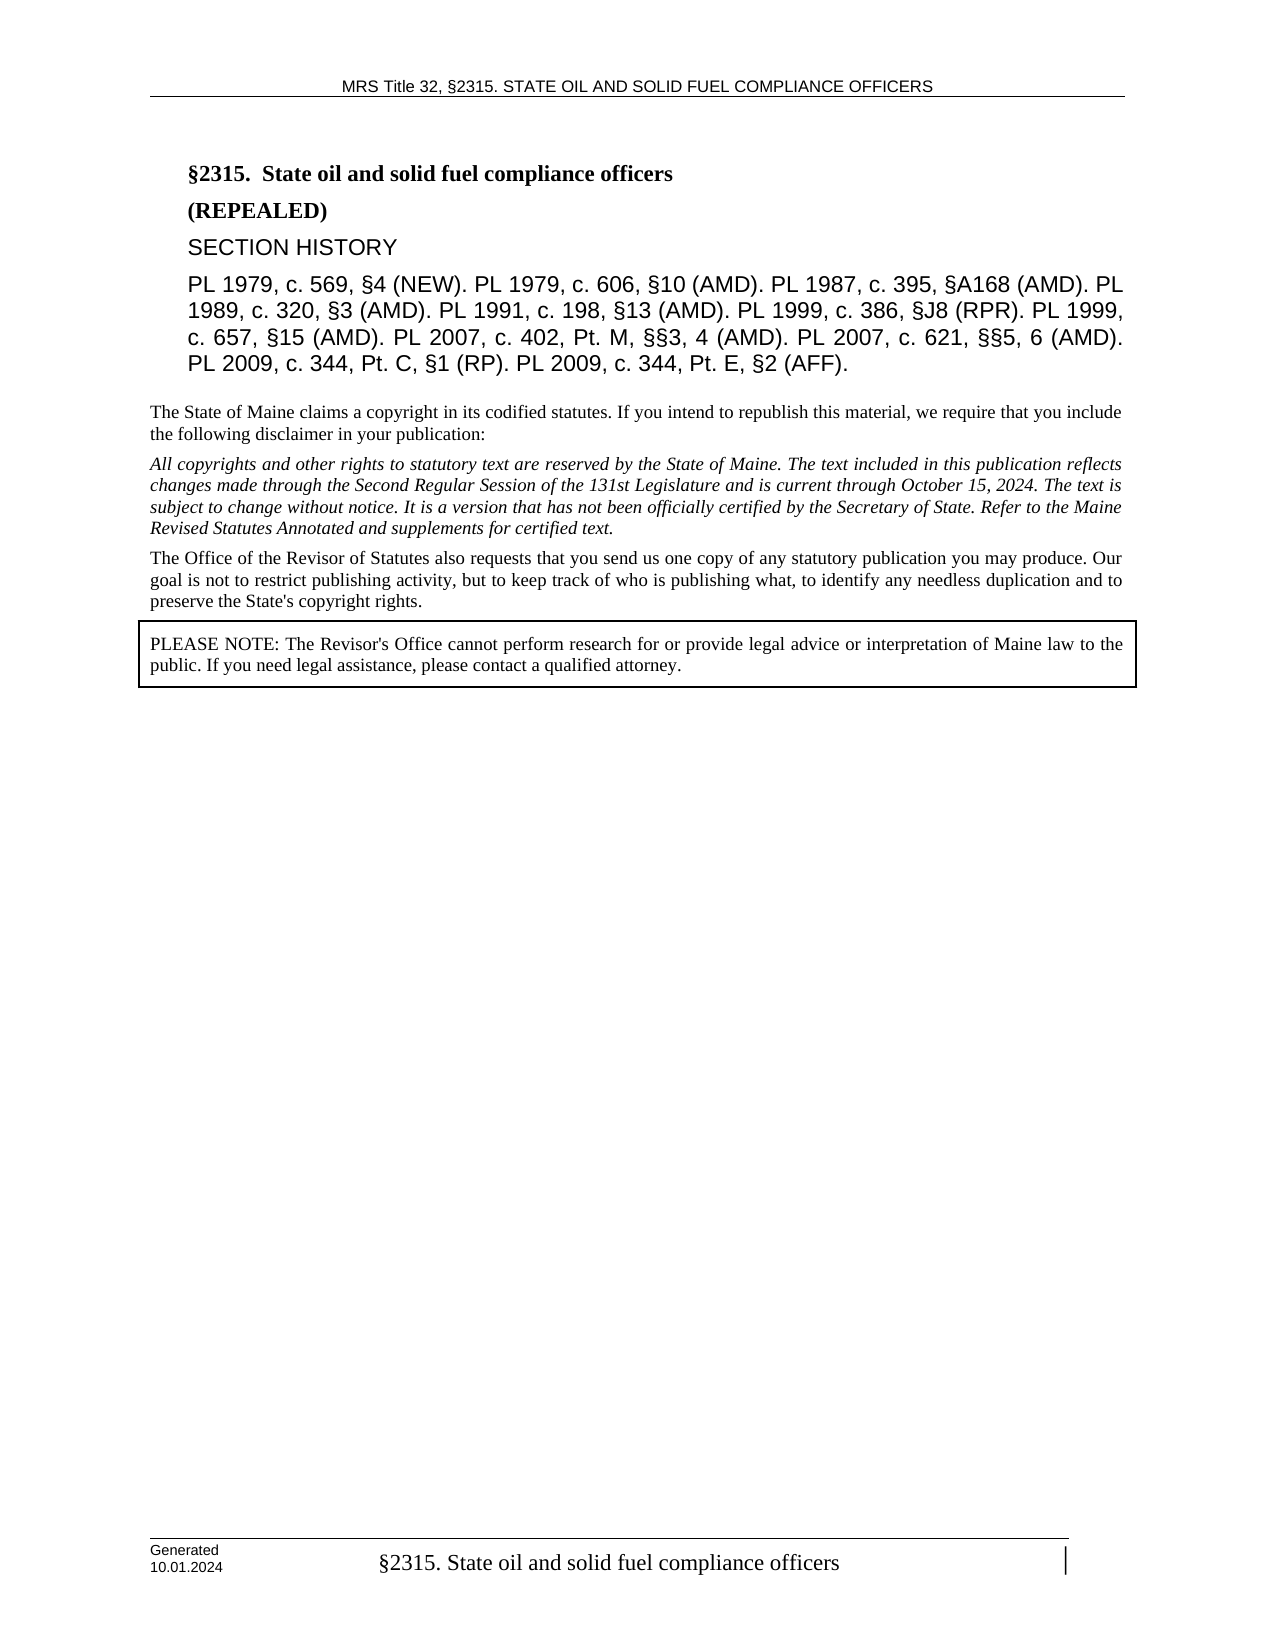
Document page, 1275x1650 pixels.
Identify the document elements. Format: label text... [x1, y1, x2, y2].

text The Office of the Revisor of Statutes also requests that you send us one copy of any statutory publication you may produce. Our goal is not to restrict publishing activity, but to keep track of who is publishing what, to identify any needless duplication and to preserve the State's copyright rights. [150, 547, 1125, 612]
text SECTION HISTORY [187, 234, 1125, 260]
text (REPEALED) [187, 197, 1125, 223]
text PL 1979, c. 569, §4 (NEW). PL 1979, c. 606, §10 (AMD). PL 1987, c. 395, §A168 (AMD). PL 1989, c. 320, §3 (AMD). PL 1991, c. 198, §13 (AMD). PL 1999, c. 386, §J8 (RPR). PL 1999, c. 657, §15 (AMD). PL 2007, c. 402, Pt. M, §§3, 4 (AMD). PL 2007, c. 621, §§5, 6 (AMD). PL 2009, c. 344, Pt. C, §1 (RP). PL 2009, c. 344, Pt. E, §2 (AFF). [187, 271, 1125, 376]
text §2315. State oil and solid fuel compliance officers [187, 160, 1125, 187]
text The State of Maine claims a copyright in its codified statutes. If you intend to republish this material, we require that you include the following disclaimer in your publication: [150, 401, 1125, 444]
text All copyrights and other rights to statutory text are reserved by the State of Maine. The text included in this publication reflects changes made through the Second Regular Session of the 131st Legislature and is current through October 15, 2024 . The text is subject to change without notice. It is a version that has not been officially certified by the Secretary of State. Refer to the Maine Revised Statutes Annotated and supplements for certified text. [150, 453, 1125, 539]
text PLEASE NOTE: The Revisor's Office cannot perform research for or provide legal advice or interpretation of Maine law to the public. If you need legal assistance, please contact a qualified attorney. [140, 622, 1135, 686]
